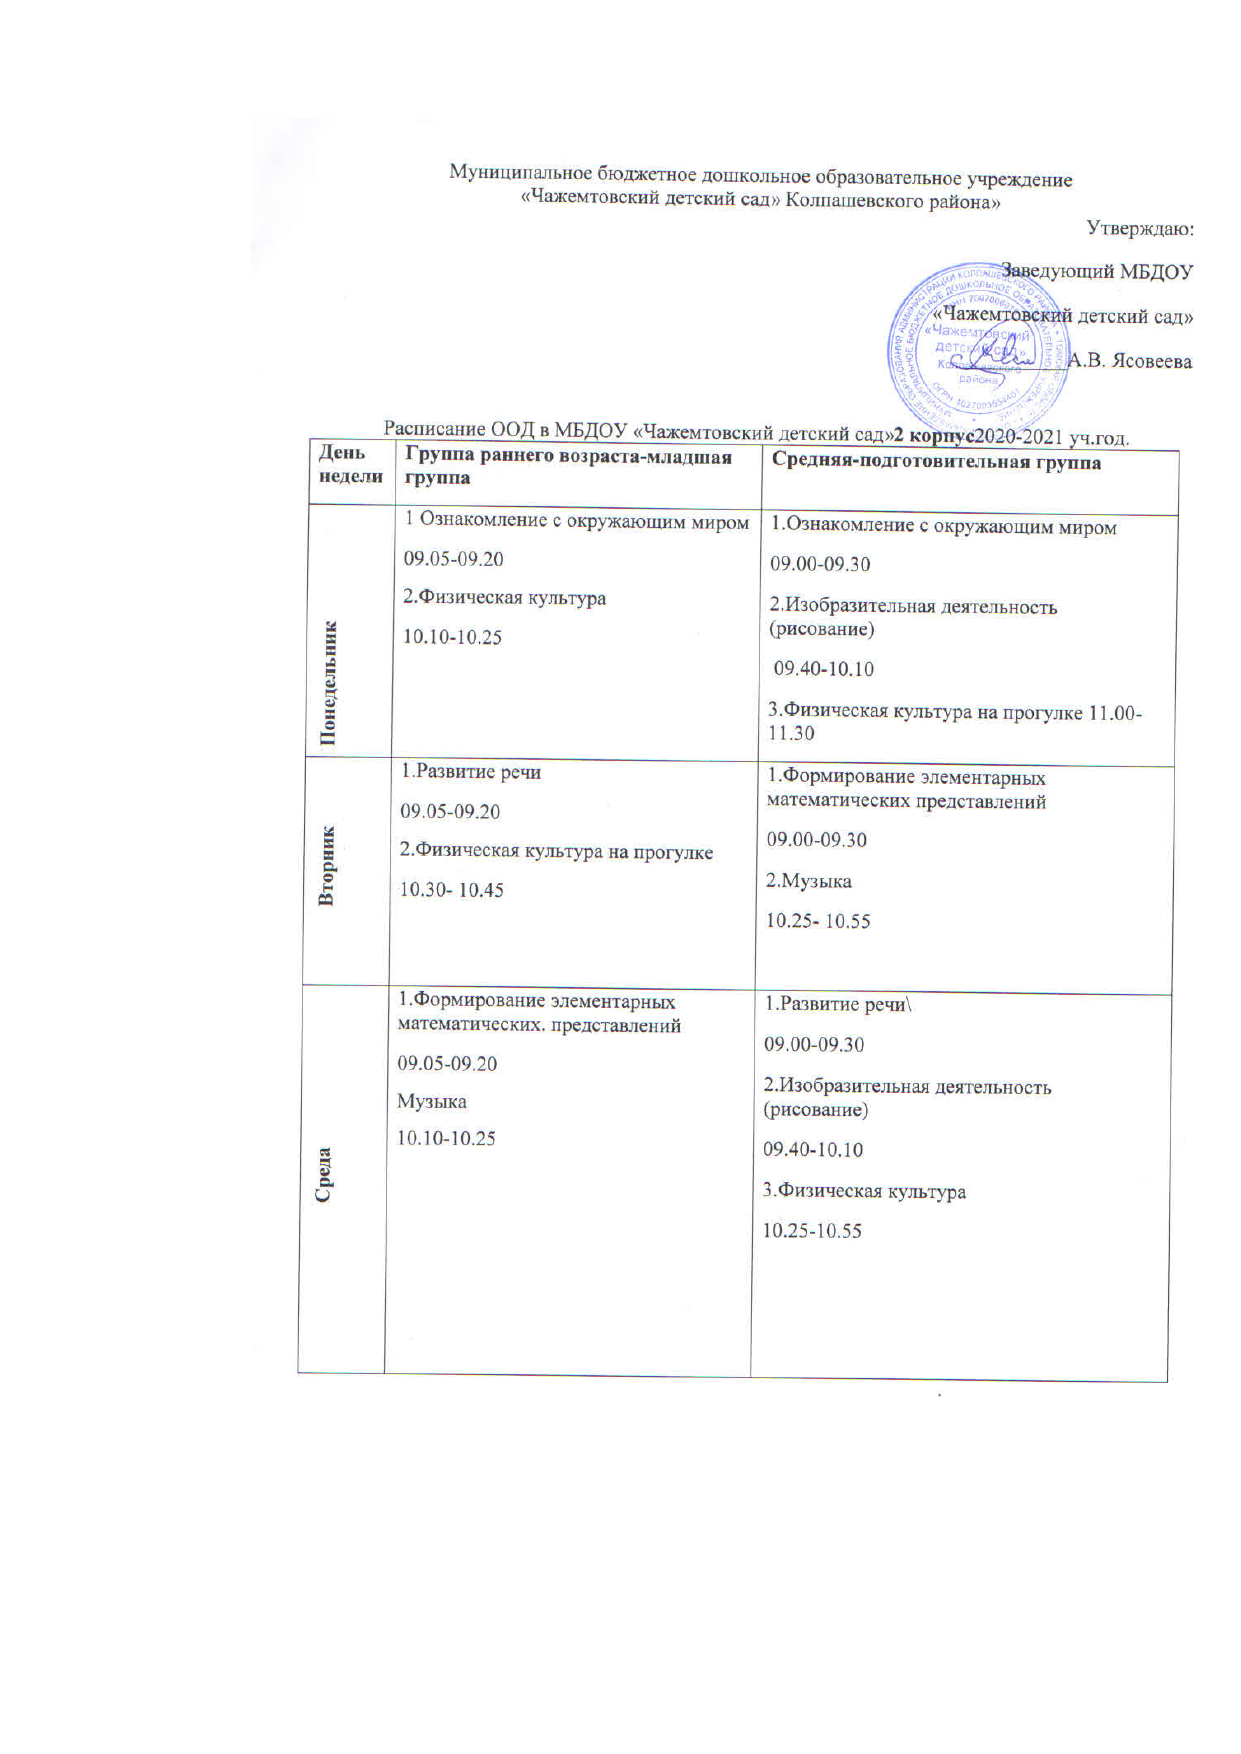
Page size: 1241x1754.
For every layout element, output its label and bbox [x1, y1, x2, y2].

picture [251, 118, 1226, 1457]
